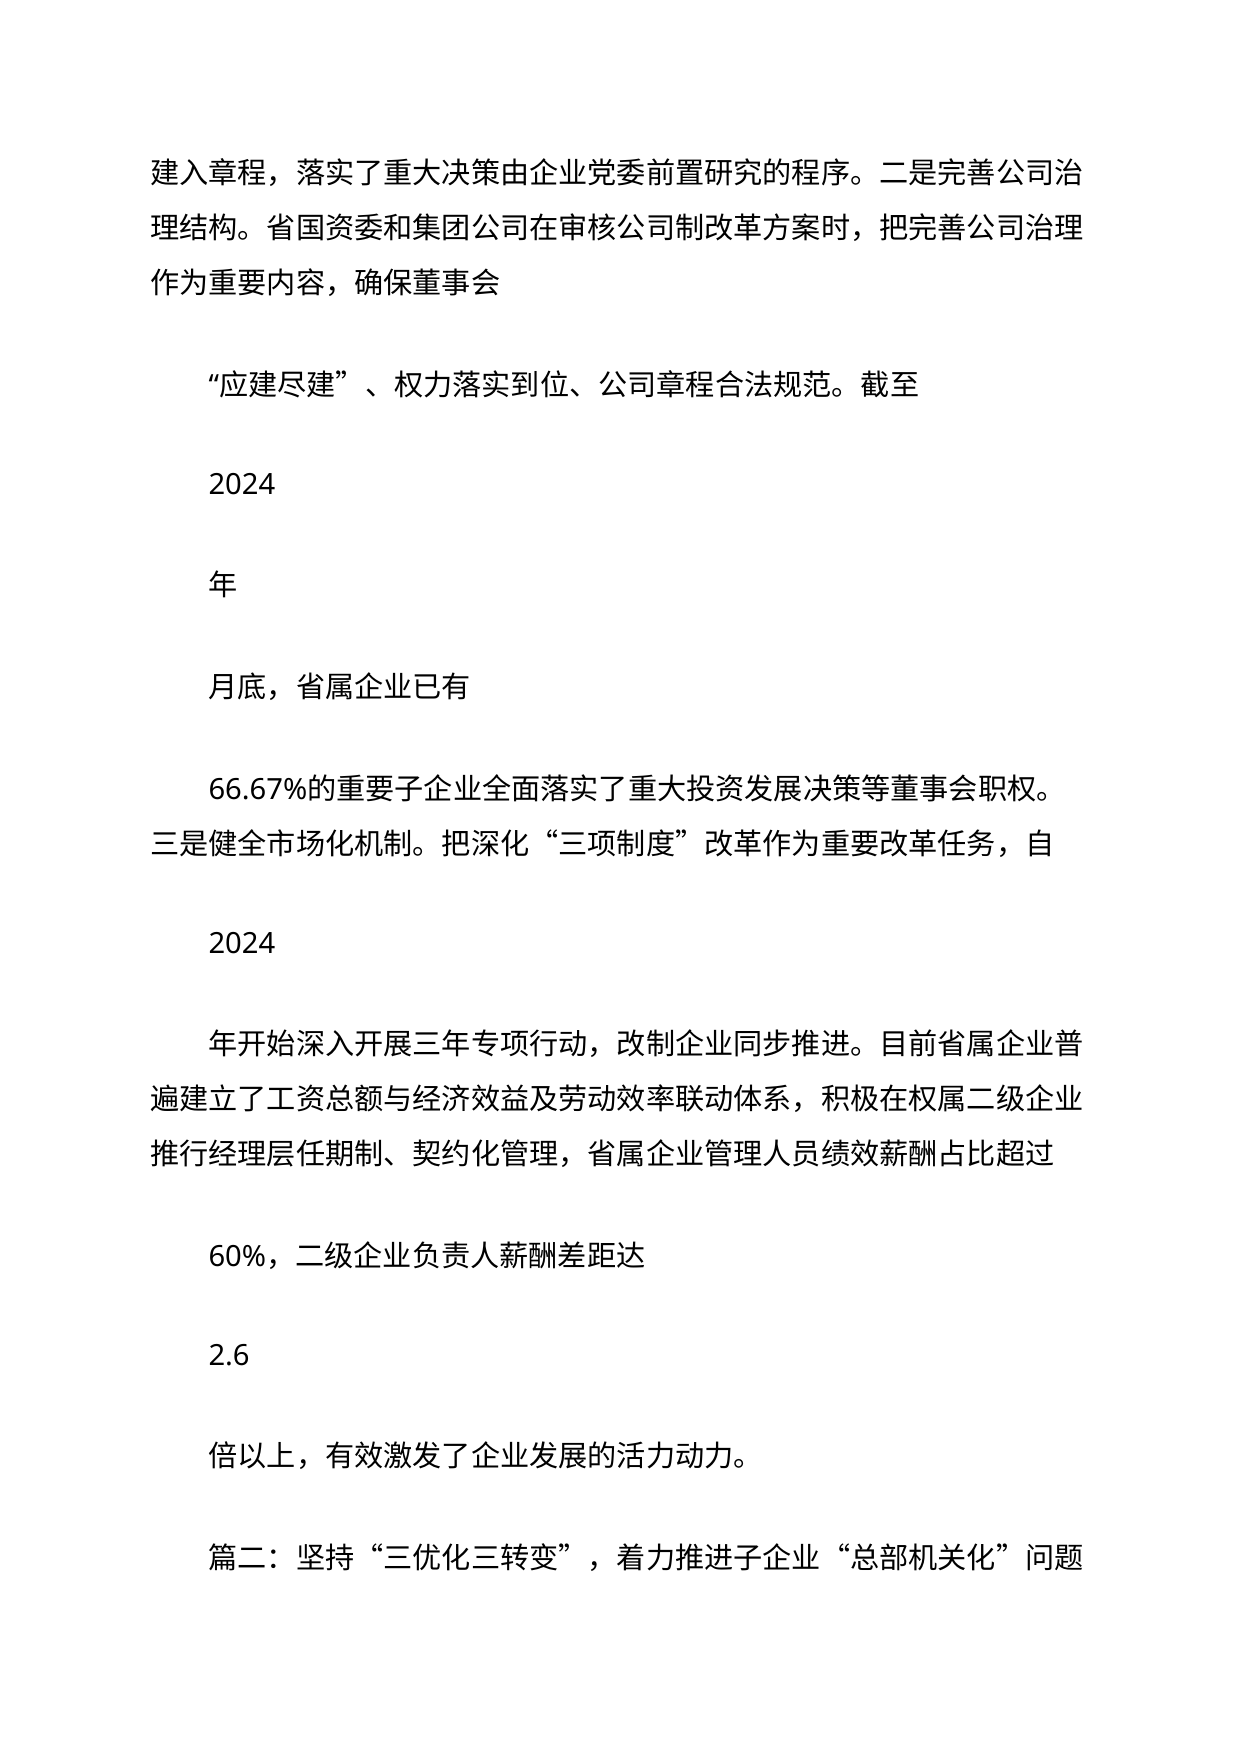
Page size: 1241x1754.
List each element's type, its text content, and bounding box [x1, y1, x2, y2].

text 2.6 [150, 1334, 1090, 1374]
text “应建尽建”、权力落实到位、公司章程合法规范。截至 [150, 362, 1090, 404]
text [150, 1534, 1090, 1577]
text 2024 [150, 463, 1090, 503]
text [150, 150, 1090, 302]
text 年开始深入开展三年专项行动，改制企业同步推进。目前省属企业普遍建立了工资总额与经济效益及劳动效率联动体系，积极在权属二级企业推行经理层任期制、契约化管理，省属企业管理人员绩效薪酬占比超过 [150, 1021, 1090, 1173]
text 66.67%的重要子企业全面落实了重大投资发展决策等董事会职权。三是健全市场化机制。把深化“三项制度”改革作为重要改革任务，自 [150, 766, 1090, 863]
text 倍以上，有效激发了企业发展的活力动力。 [150, 1433, 1090, 1475]
text 月底，省属企业已有 [150, 664, 1090, 706]
text 年 [150, 562, 1090, 604]
text 60%，二级企业负责人薪酬差距达 [150, 1232, 1090, 1275]
text 2024 [150, 922, 1090, 962]
